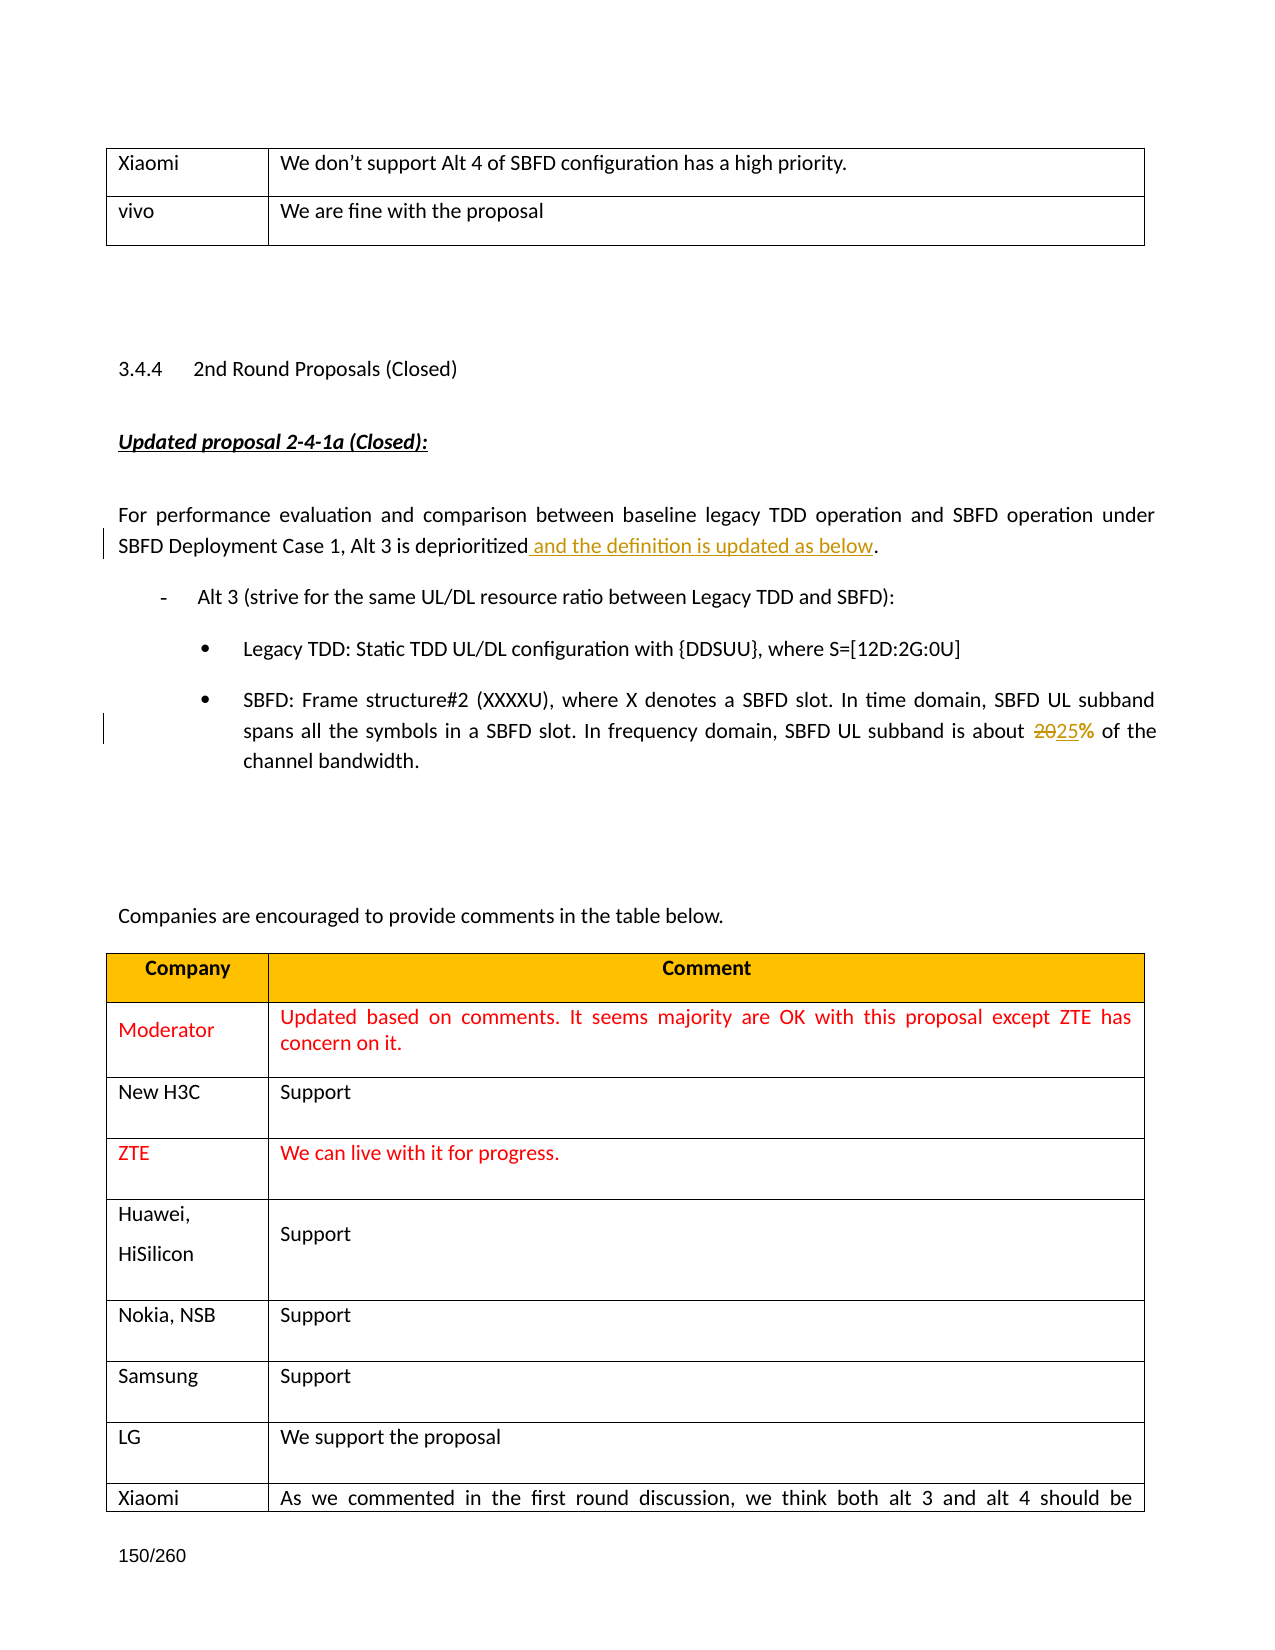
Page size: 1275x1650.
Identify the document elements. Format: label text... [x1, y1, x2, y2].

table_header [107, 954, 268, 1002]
subtitle Updated proposal 2-4-1a (Closed): [118, 428, 1157, 455]
list Alt 3 (strive for the same UL/DL resource ratio between Legacy TDD and SBFD): [160, 583, 1157, 610]
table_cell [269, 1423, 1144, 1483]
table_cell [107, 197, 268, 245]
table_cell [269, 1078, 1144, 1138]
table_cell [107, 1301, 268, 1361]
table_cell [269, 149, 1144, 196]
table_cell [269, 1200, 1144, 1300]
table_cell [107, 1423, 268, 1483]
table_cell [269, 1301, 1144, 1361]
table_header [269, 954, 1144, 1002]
text For performance evaluation and comparison between baseline legacy TDD operation and SBFD operation under SBFD Deployment Case 1, Alt 3 is deprioritized. [118, 501, 1157, 558]
text Companies are encouraged to provide comments in the table below. [118, 902, 1157, 928]
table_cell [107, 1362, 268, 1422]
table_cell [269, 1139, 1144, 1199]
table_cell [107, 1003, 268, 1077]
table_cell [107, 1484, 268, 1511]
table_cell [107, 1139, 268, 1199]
list Legacy TDD: Static TDD UL/DL configuration with {DDSUU}, where S=[12D:2G:0U] [201, 635, 1157, 661]
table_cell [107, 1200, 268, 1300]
list SBFD: Frame structure#2 (XXXXU), where X denotes a SBFD slot. In time domain, SBFD UL subband spans all the symbols in a SBFD slot. In frequency domain, SBFD UL subband is about % of the channel bandwidth. [201, 686, 1157, 774]
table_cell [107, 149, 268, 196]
subtitle 2nd Round Proposals (Closed) [118, 355, 1157, 382]
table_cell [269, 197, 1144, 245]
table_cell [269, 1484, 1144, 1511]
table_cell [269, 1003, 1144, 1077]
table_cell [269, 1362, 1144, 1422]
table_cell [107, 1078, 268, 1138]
